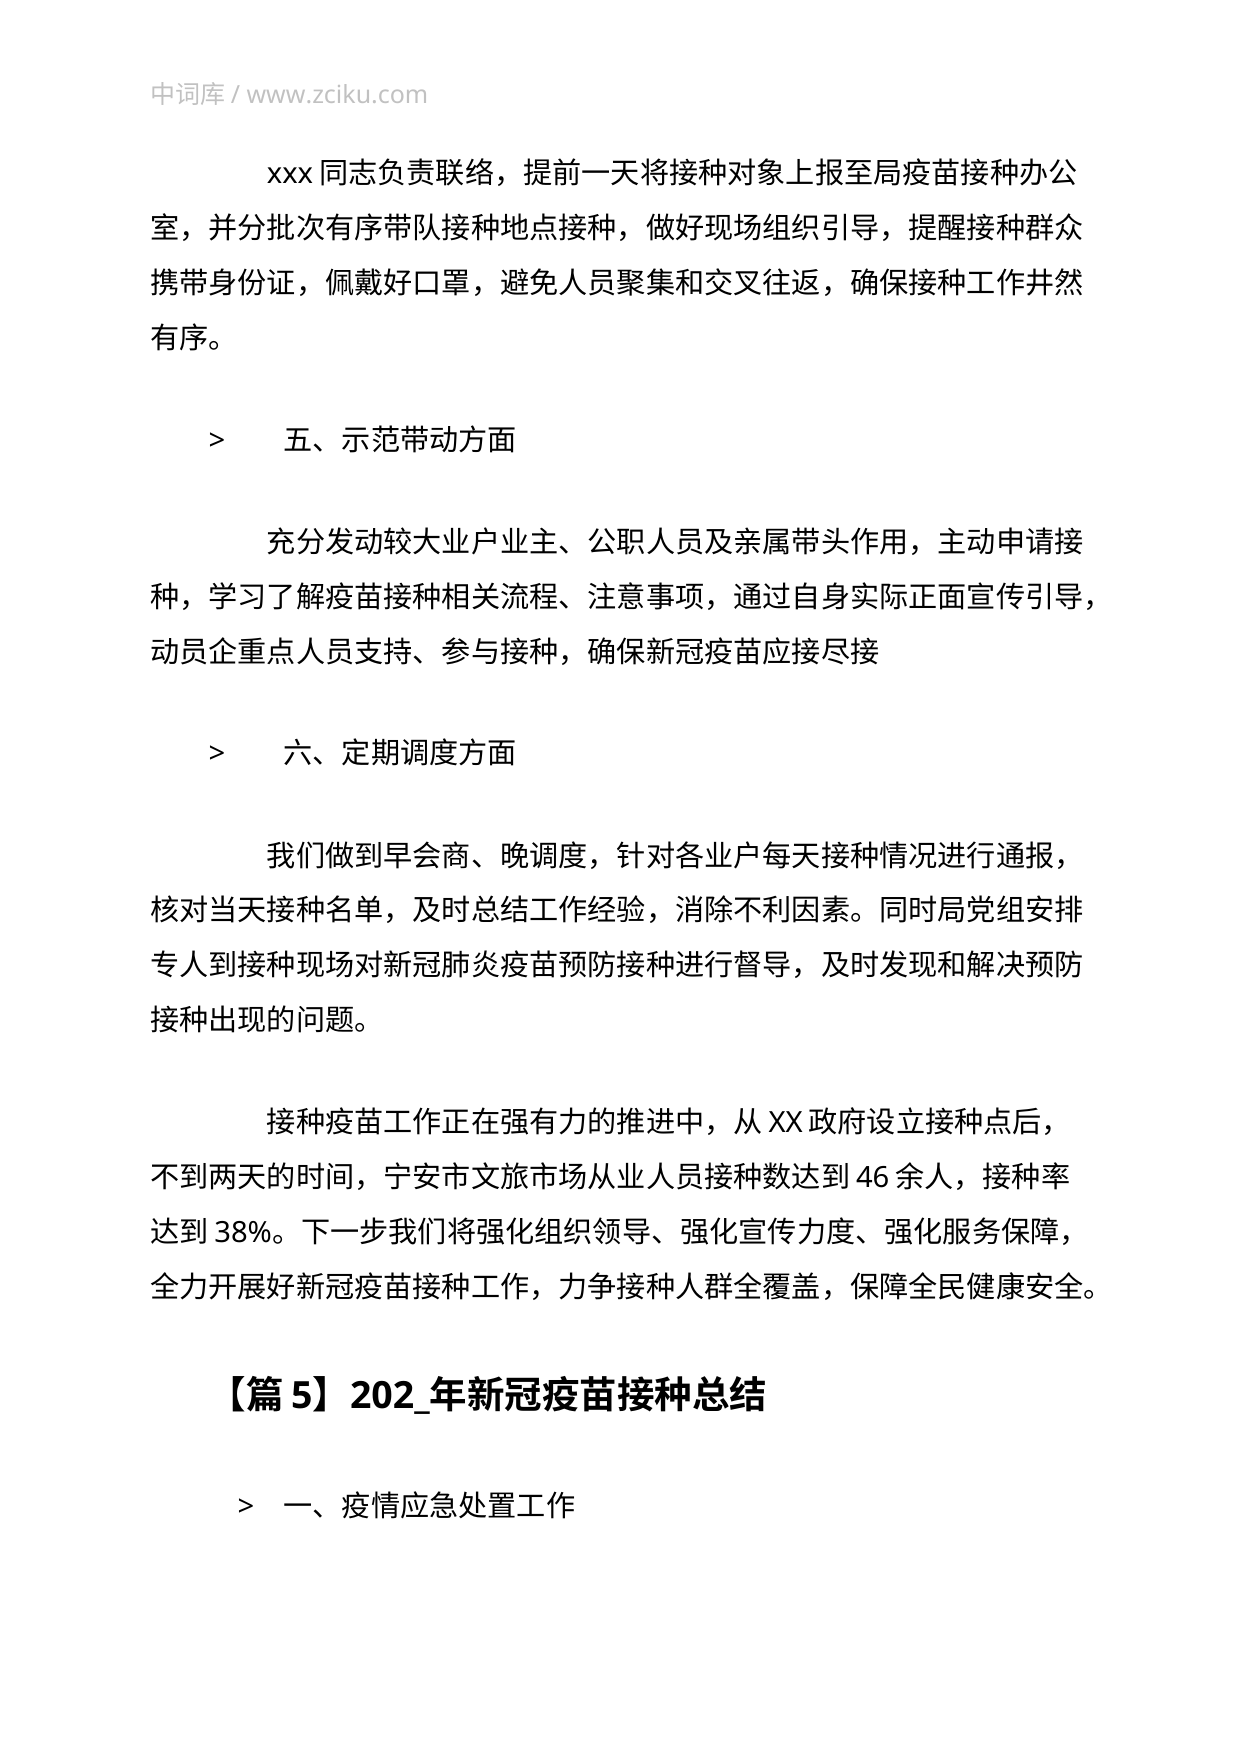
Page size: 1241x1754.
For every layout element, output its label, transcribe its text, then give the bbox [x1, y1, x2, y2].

text > 一、疫情应急处置工作 [150, 1483, 1090, 1525]
text 充分发动较大业户业主、公职人员及亲属带头作用，主动申请接种，学习了解疫苗接种相关流程、注意事项，通过自身实际正面宣传引导，动员企重点人员支持、参与接种，确保新冠疫苗应接尽接 [150, 518, 1090, 671]
text xxx同志负责联络，提前一天将接种对象上报至局疫苗接种办公室，并分批次有序带队接种地点接种，做好现场组织引导，提醒接种群众携带身份证，佩戴好口罩，避免人员聚集和交叉往返，确保接种工作井然有序。 [150, 150, 1090, 357]
text 我们做到早会商、晚调度，针对各业户每天接种情况进行通报，核对当天接种名单，及时总结工作经验，消除不利因素。同时局党组安排专人到接种现场对新冠肺炎疫苗预防接种进行督导，及时发现和解决预防接种出现的问题。 [150, 832, 1090, 1039]
text 接种疫苗工作正在强有力的推进中，从XX政府设立接种点后，不到两天的时间，宁安市文旅市场从业人员接种数达到46余人，接种率达到38%。下一步我们将强化组织领导、强化宣传力度、强化服务保障，全力开展好新冠疫苗接种工作，力争接种人群全覆盖，保障全民健康安全。 [150, 1098, 1090, 1306]
text 【篇5】202_年新冠疫苗接种总结 [150, 1365, 1090, 1420]
text > 五、示范带动方面 [150, 417, 1090, 459]
text > 六、定期调度方面 [150, 730, 1090, 772]
